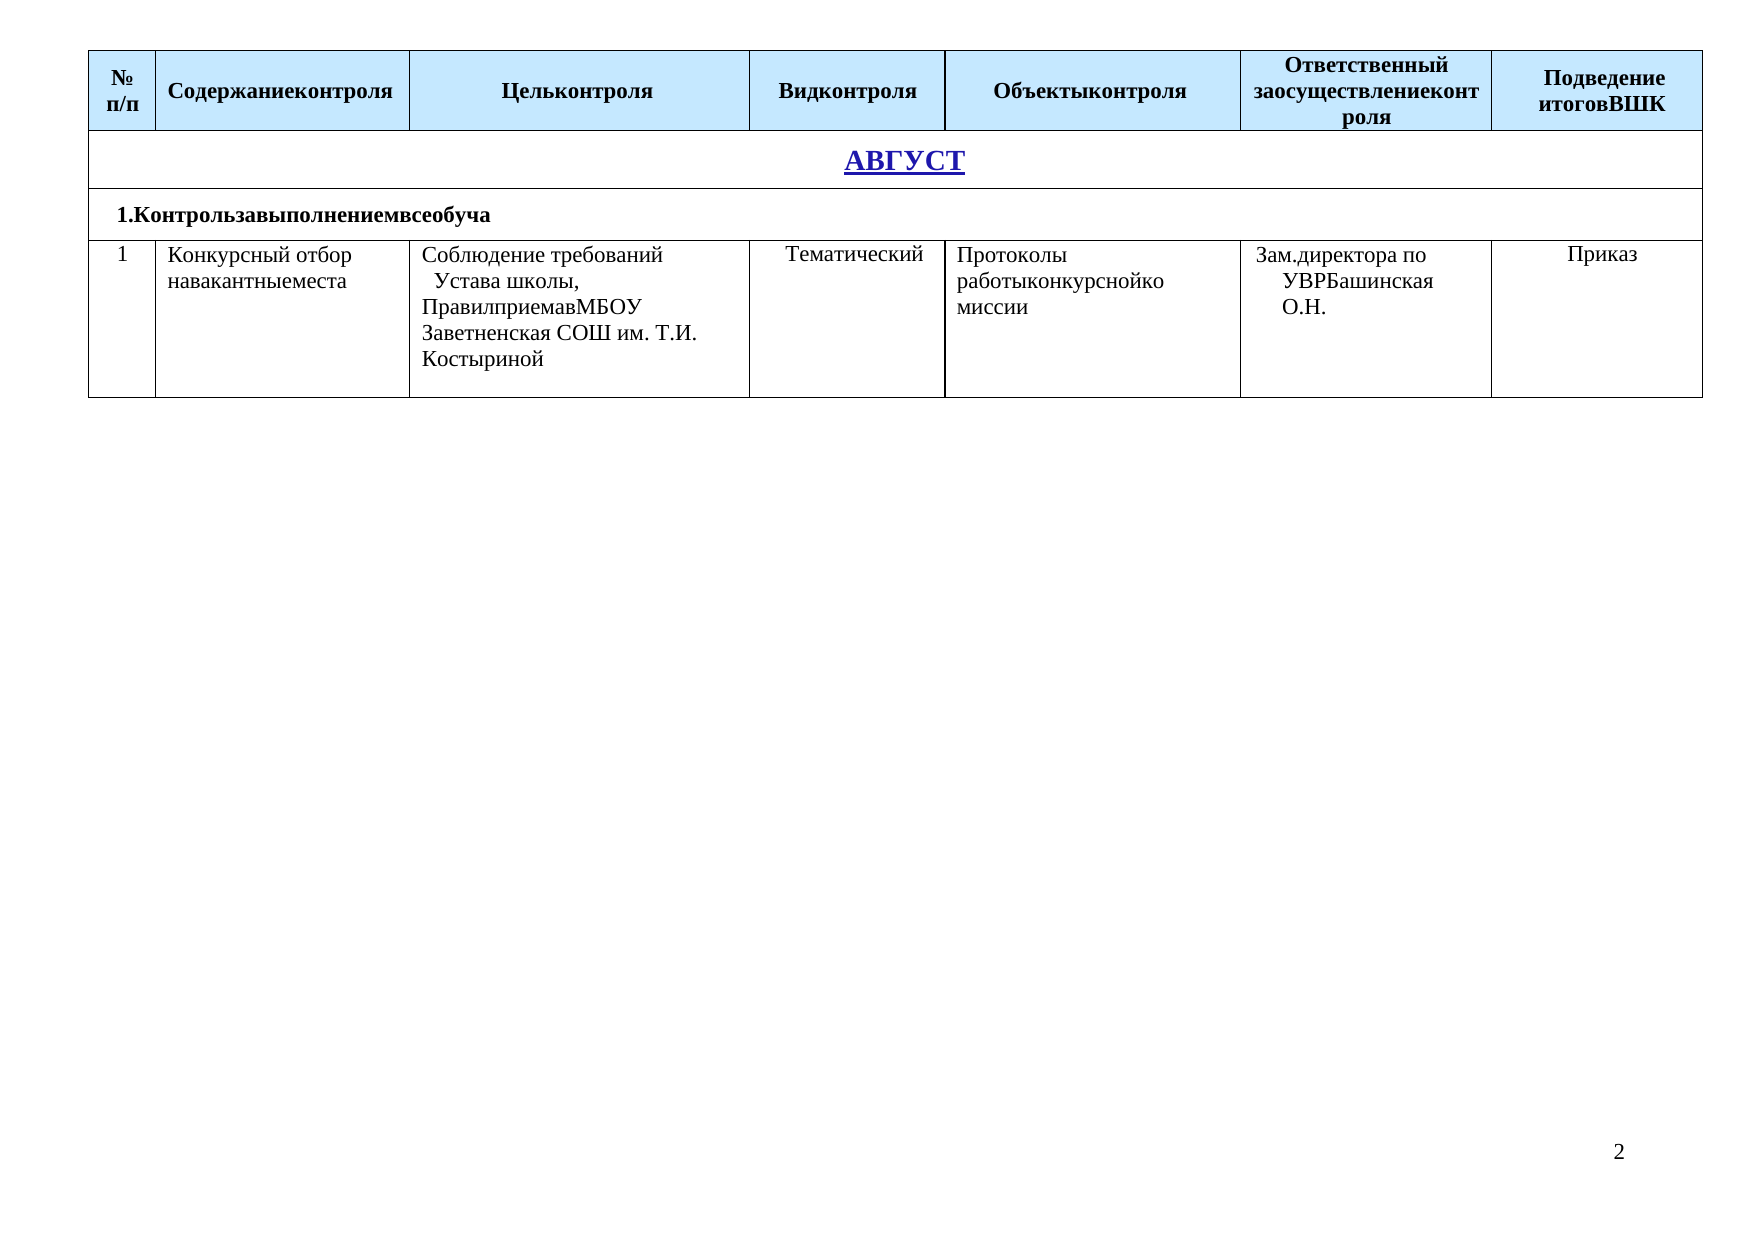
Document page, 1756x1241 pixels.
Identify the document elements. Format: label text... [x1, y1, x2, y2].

table_header Цельконтроля [410, 51, 749, 130]
table_cell 1 [89, 241, 155, 397]
table_header №п/п [89, 51, 155, 130]
table_header Объектыконтроля [946, 51, 1240, 130]
table_header Видконтроля [750, 51, 944, 130]
table_cell Соблюдение требований Устава школы, ПравилприемавМБОУ Заветненская СОШ им. Т.И. Костыриной [410, 241, 749, 397]
table_header Содержаниеконтроля [156, 51, 409, 130]
table_cell Протоколы работыконкурснойкомиссии [946, 241, 1240, 397]
table_cell Конкурсный отбор навакантныеместа [156, 241, 409, 397]
table_cell Зам.директора по УВРБашинская О.Н. [1241, 241, 1491, 397]
table_cell 1.Контрользавыполнениемвсеобуча [89, 189, 1702, 240]
table_header Ответственный заосуществлениеконтроля [1241, 51, 1491, 130]
table_cell АВГУСТ [89, 131, 1702, 188]
table_cell Тематический [750, 241, 944, 397]
table_header ПодведениеитоговВШК [1492, 51, 1702, 130]
table_cell Приказ [1492, 241, 1702, 397]
